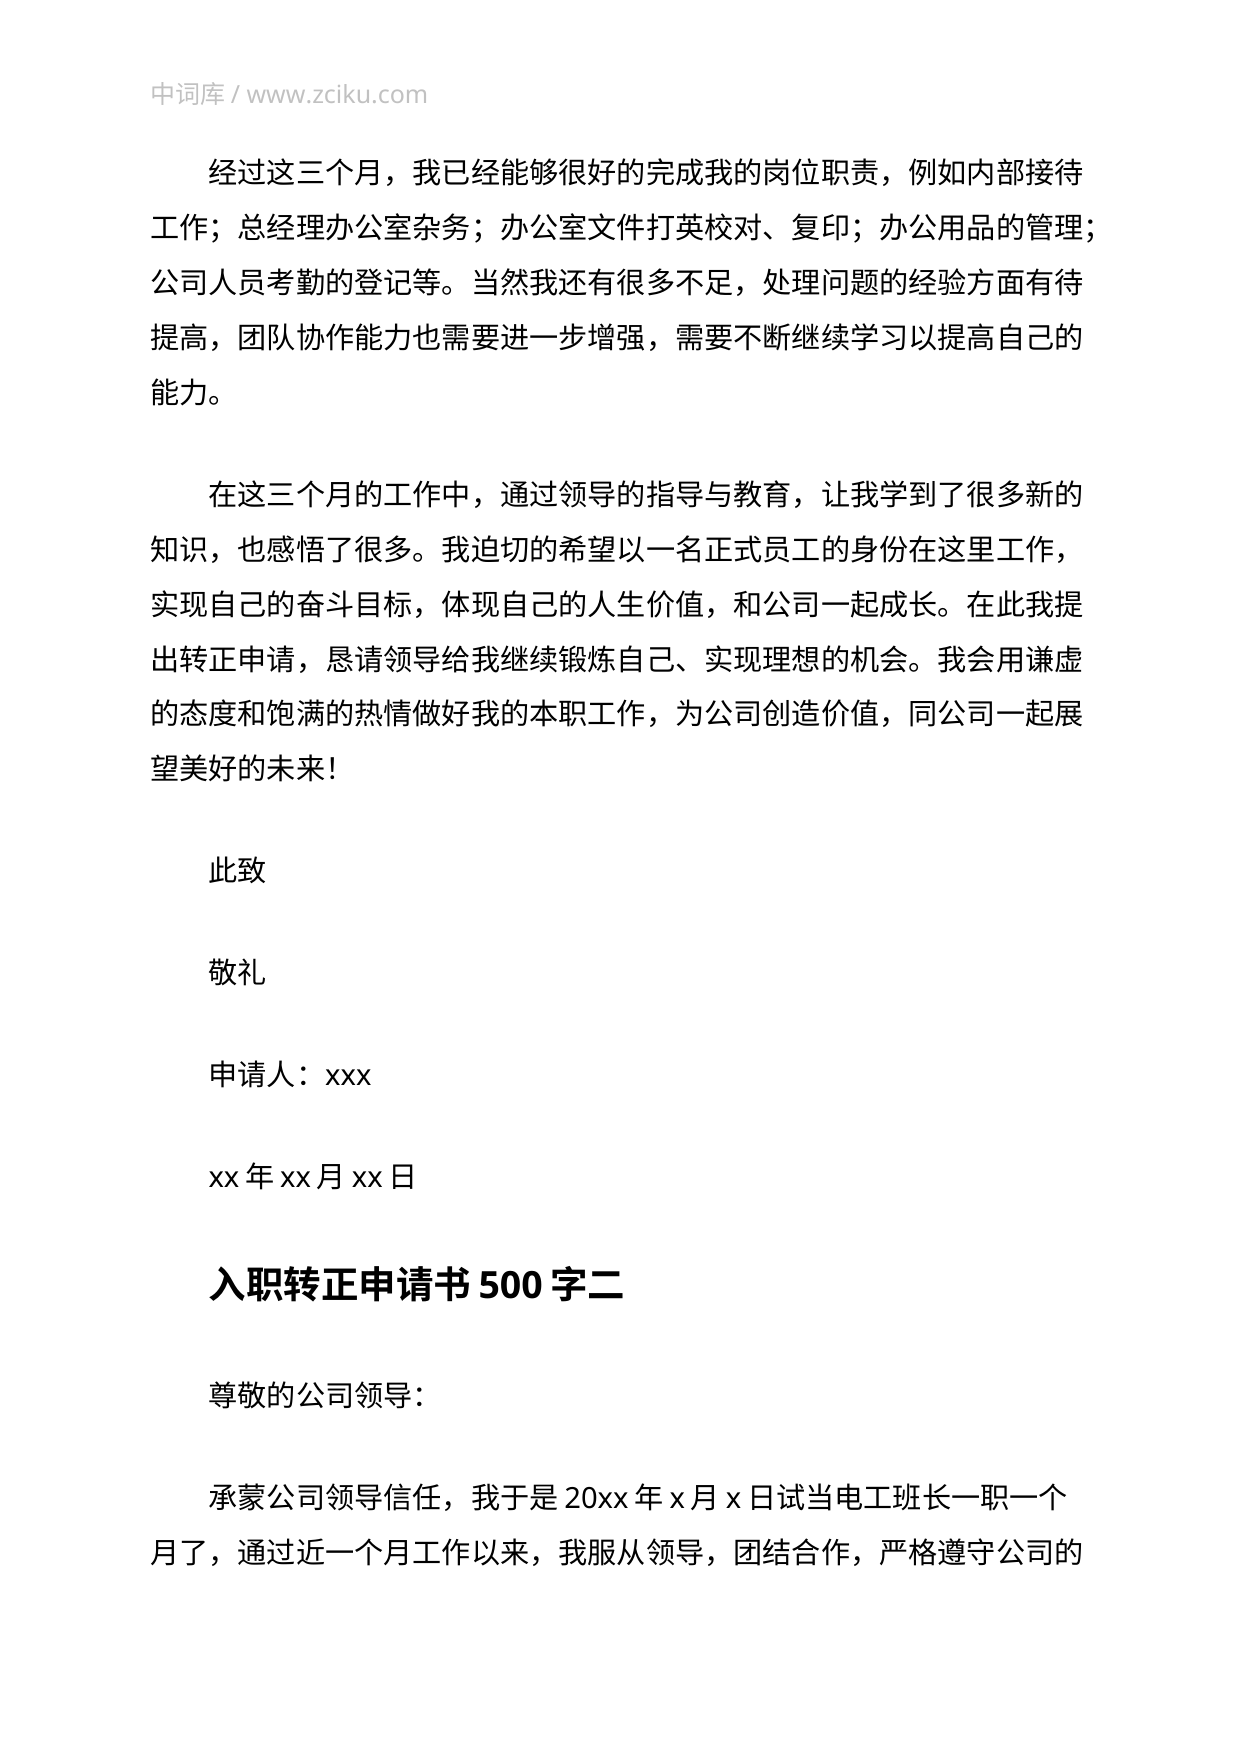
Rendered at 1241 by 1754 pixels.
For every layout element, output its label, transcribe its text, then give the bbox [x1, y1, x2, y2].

text 敬礼 [150, 949, 1090, 992]
text 在这三个月的工作中，通过领导的指导与教育，让我学到了很多新的知识，也感悟了很多。我迫切的希望以一名正式员工的身份在这里工作，实现自己的奋斗目标，体现自己的人生价值，和公司一起成长。在此我提出转正申请，恳请领导给我继续锻炼自己、实现理想的机会。我会用谦虚的态度和饱满的热情做好我的本职工作，为公司创造价值，同公司一起展望美好的未来！ [150, 471, 1090, 788]
text 经过这三个月，我已经能够很好的完成我的岗位职责，例如内部接待工作；总经理办公室杂务；办公室文件打英校对、复印；办公用品的管理；公司人员考勤的登记等。当然我还有很多不足，处理问题的经验方面有待提高，团队协作能力也需要进一步增强，需要不断继续学习以提高自己的能力。 [150, 150, 1090, 412]
text 尊敬的公司领导： [150, 1373, 1090, 1415]
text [150, 1474, 1090, 1572]
text xx年xx月xx日 [150, 1153, 1090, 1196]
text 入职转正申请书500字二 [150, 1255, 1090, 1309]
text 此致 [150, 848, 1090, 890]
text 申请人：xxx [150, 1051, 1090, 1093]
